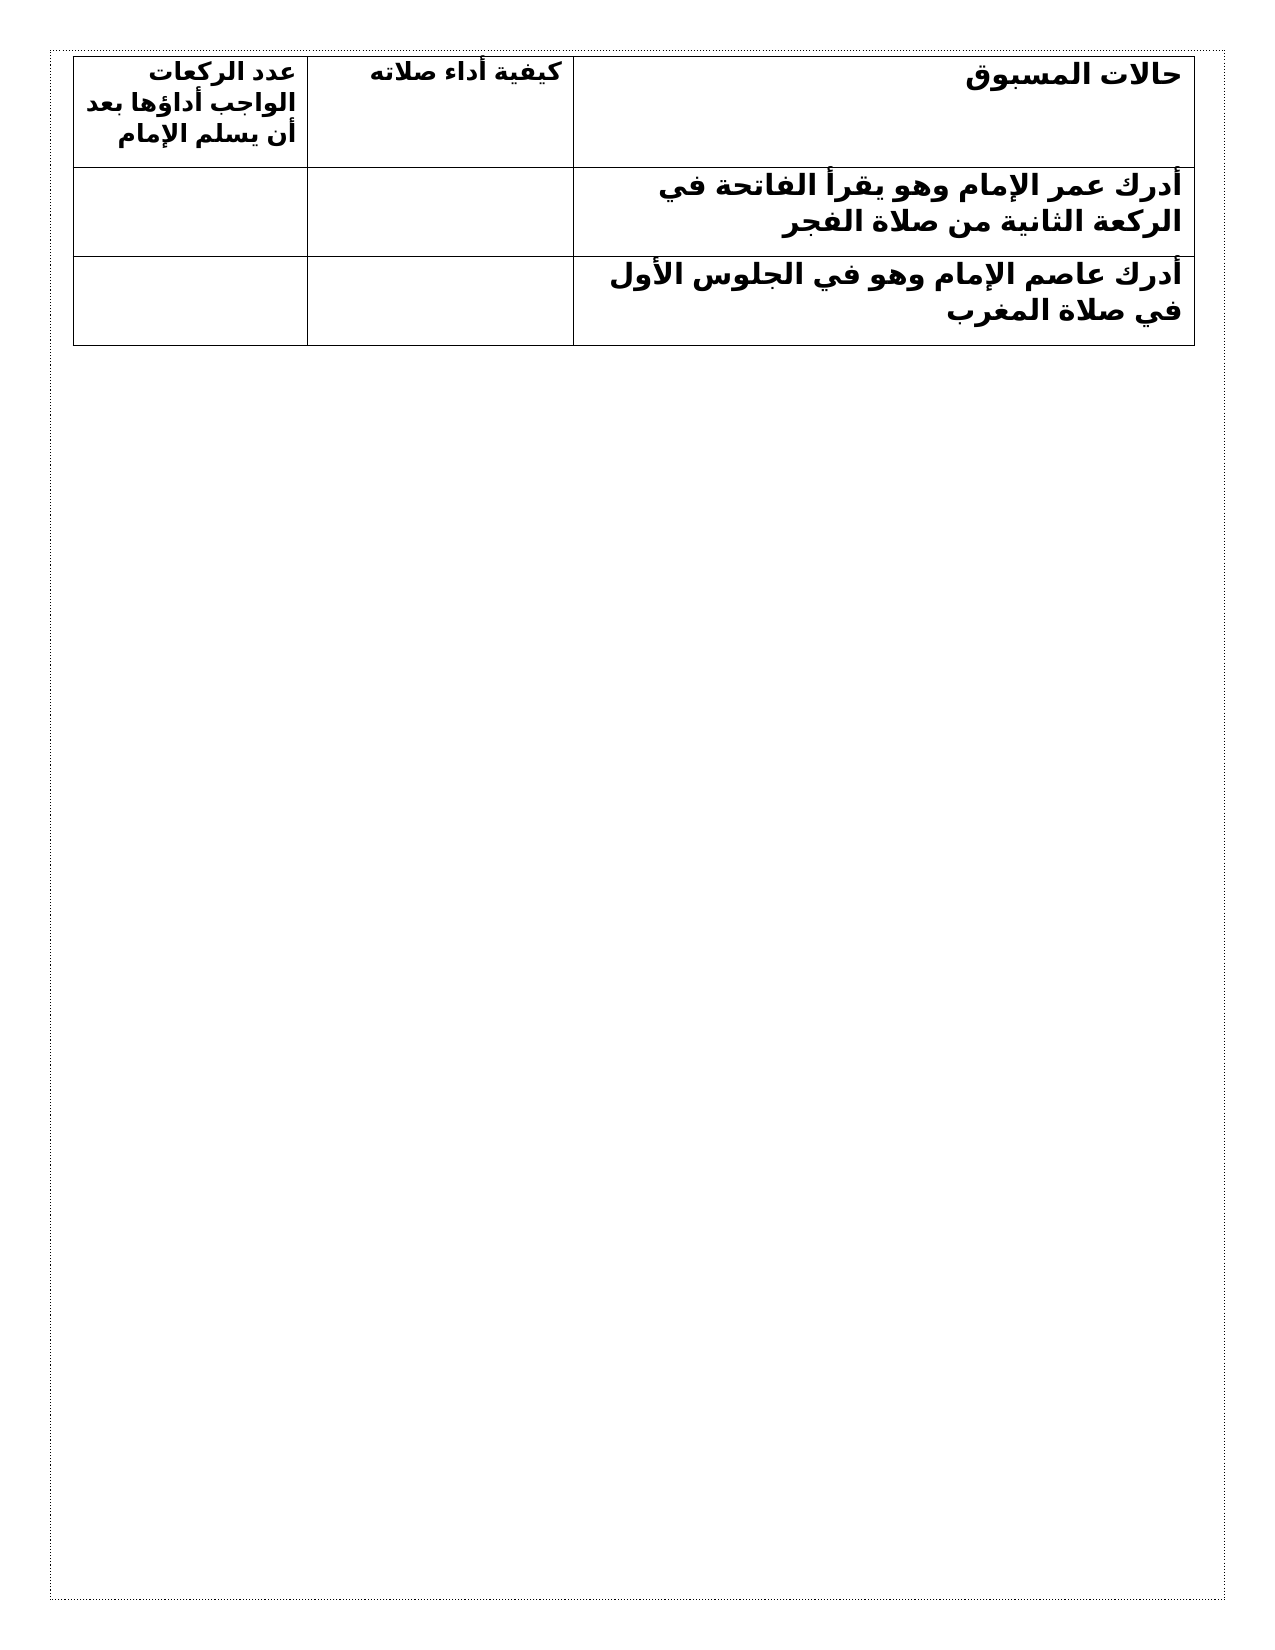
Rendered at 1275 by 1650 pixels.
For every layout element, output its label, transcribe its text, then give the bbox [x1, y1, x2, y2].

table_cell أدرك عاصم الإمام وهو في الجلوس الأول في صلاة المغرب [574, 257, 1194, 345]
table_cell [308, 257, 573, 345]
table_header كيفية أداء صلاته [308, 57, 573, 167]
table_cell [308, 168, 573, 256]
table_cell [74, 168, 307, 256]
table_cell أدرك عمر الإمام وهو يقرأ الفاتحة في الركعة الثانية من صلاة الفجر [574, 168, 1194, 256]
table_header عدد الركعات الواجب أداؤها بعد أن يسلم الإمام [74, 57, 307, 167]
table_cell [74, 257, 307, 345]
table_header حالات المسبوق [574, 57, 1194, 167]
